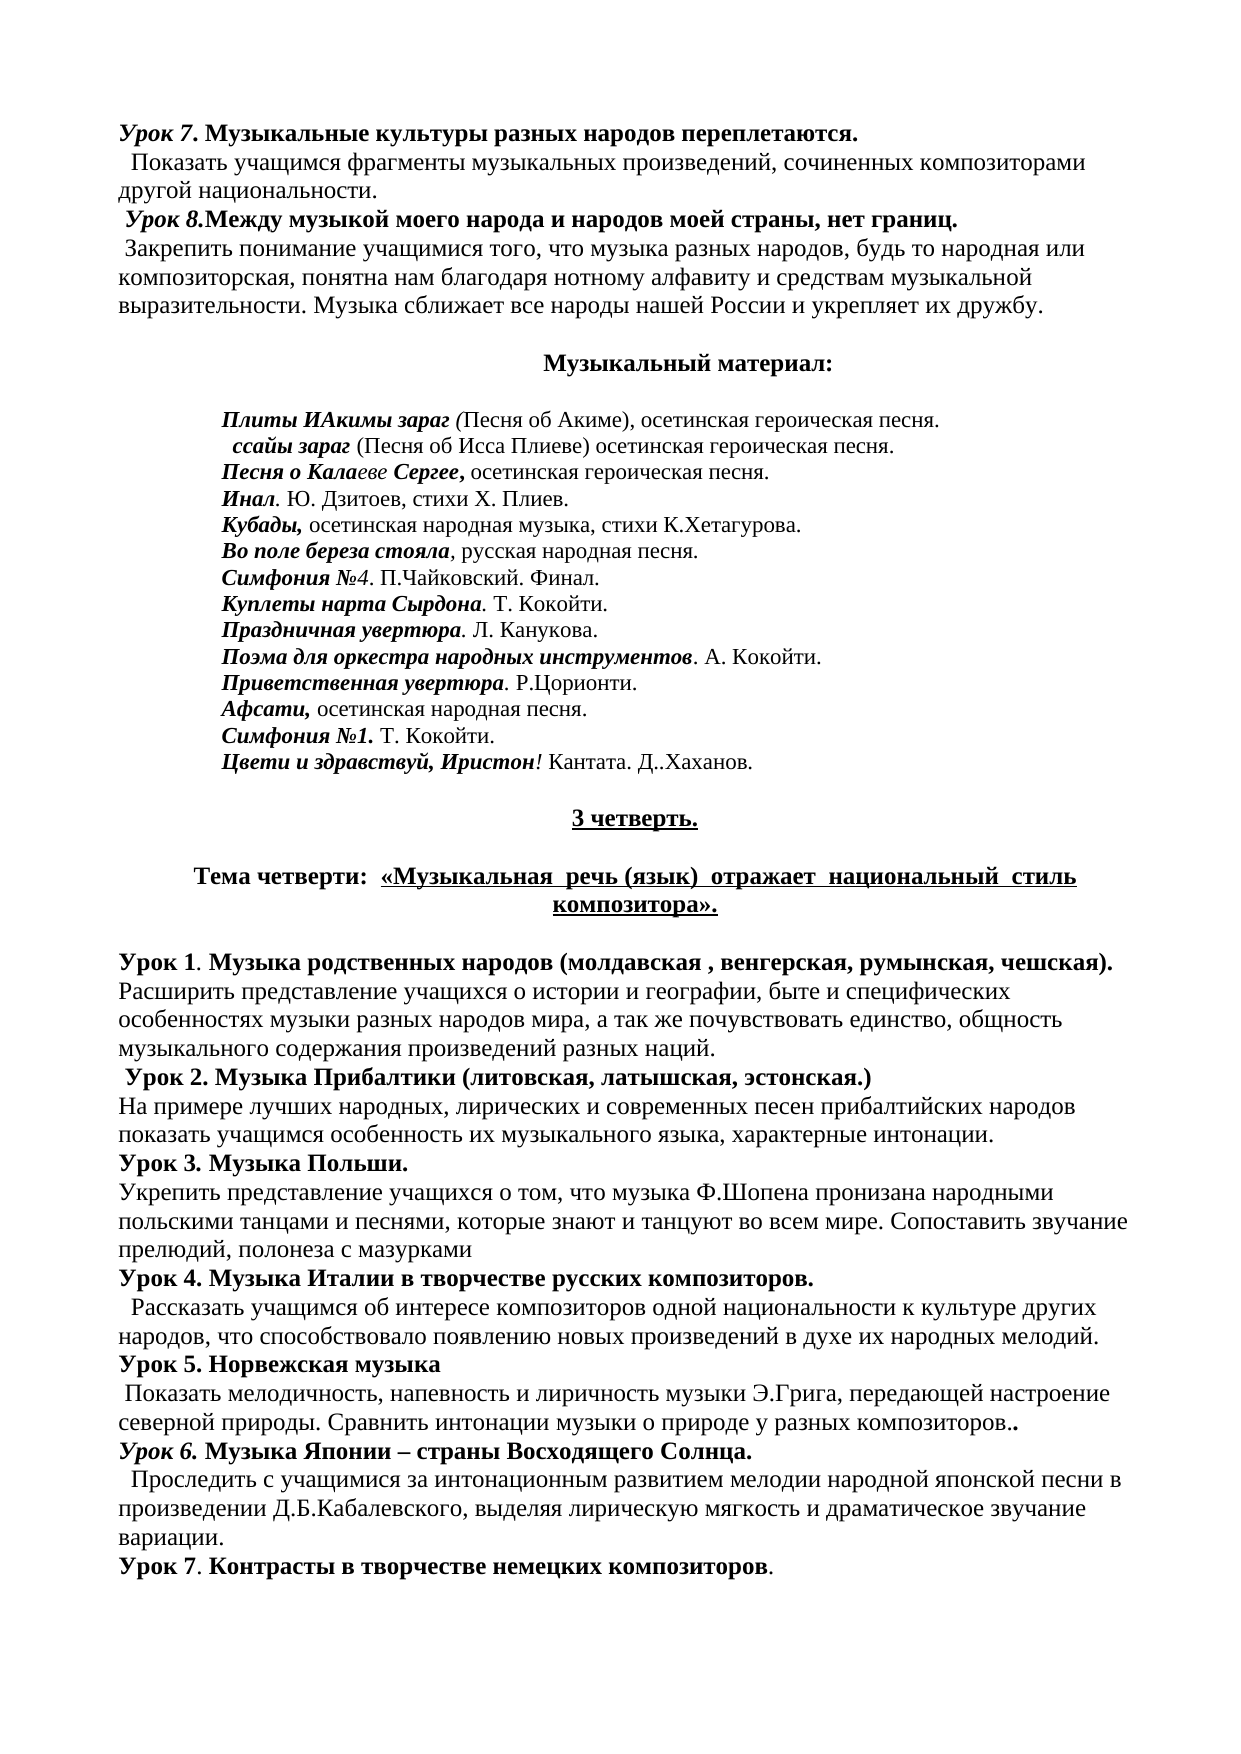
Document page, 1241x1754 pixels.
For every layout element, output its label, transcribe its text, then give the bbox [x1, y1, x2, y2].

text Праздничная увертюра. Л. Канукова. [148, 616, 1152, 643]
text Музыкальный материал: [118, 348, 1152, 377]
text Показать мелодичность, напевность и лиричность музыки Э.Грига, передающей настроение северной природы. Сравнить интонации музыки о природе у разных композиторов.. [118, 1378, 1152, 1436]
text Закрепить понимание учащимися того, что музыка разных народов, будь то народная или композиторская, понятна нам благодаря нотному алфавиту и средствам музыкальной выразительности. Музыка сближает все народы нашей России и укрепляет их дружбу. [118, 233, 1152, 319]
text Урок 5. Норвежская музыка [118, 1349, 1152, 1378]
text Афсати, осетинская народная песня. [148, 696, 1152, 722]
text Урок 1. Музыка родственных народов (молдавская , венгерская, румынская, чешская). [118, 947, 1152, 976]
text Урок 7. Музыкальные культуры разных народов переплетаются. [118, 118, 1152, 147]
text Урок 4. Музыка Италии в творчестве русских композиторов. [118, 1263, 1152, 1292]
text Урок 7. Контрасты в творчестве немецких композиторов. [118, 1551, 1152, 1579]
text Рассказать учащимся об интересе композиторов одной национальности к культуре других народов, что способствовало появлению новых произведений в духе их народных мелодий. [118, 1292, 1152, 1349]
text Урок 2. Музыка Прибалтики (литовская, латышская, эстонская.) [118, 1062, 1152, 1091]
text Укрепить представление учащихся о том, что музыка Ф.Шопена пронизана народными польскими танцами и песнями, которые знают и танцуют во всем мире. Сопоставить звучание прелюдий, полонеза с мазурками [118, 1177, 1152, 1263]
text Плиты ИАкимы зараг (Песня об Акиме), осетинская героическая песня. [148, 406, 1152, 432]
text Расширить представление учащихся о истории и географии, быте и специфических особенностях музыки разных народов мира, а так же почувствовать единство, общность музыкального содержания произведений разных наций. [118, 976, 1152, 1062]
text Вo поле береза стояла, русская народная песня. [148, 537, 1152, 564]
text Урок 6. Музыка Японии – страны Восходящего Солнца. [118, 1436, 1152, 1464]
text Приветственная увертюра. Р.Цорионти. [148, 669, 1152, 696]
text 3 четверть. [118, 803, 1152, 832]
text ссайы зараг (Песня об Исса Плиеве) осетинская героическая песня. [118, 432, 1152, 458]
text Симфония №1. Т. Кокойти. [148, 722, 1152, 748]
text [118, 147, 1152, 204]
text Песня о Калаеве Сергее, осетинская героическая песня. [148, 458, 1152, 485]
text Инал. Ю. Дзитоев, стихи Х. Плиев. [148, 485, 1152, 511]
text Симфония №4. П.Чайковский. Финал. [148, 564, 1152, 590]
text Урок 8.Между музыкой моего народа и народов моей страны, нет границ. [118, 204, 1152, 233]
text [118, 1464, 1152, 1551]
text На примере лучших народных, лирических и современных песен прибалтийских народов показать учащимся особенность их музыкального языка, характерные интонации. [118, 1091, 1152, 1148]
text Куплеты нарта Сырдона. Т. Кокойти. [148, 590, 1152, 616]
text Цвети и здравствуй, Иристон! Кантата. Д..Хаханов. [148, 748, 1152, 774]
text Кубады, осетинская народная музыка, стихи К.Хетагурова. [148, 511, 1152, 537]
text Урок 3. Музыка Польши. [118, 1148, 1152, 1177]
text Тема четверти: «Музыкальная речь (язык) отражает национальный стиль композитора». [118, 861, 1152, 918]
text Поэма для оркестра народных инструментов. А. Кокойти. [148, 643, 1152, 669]
